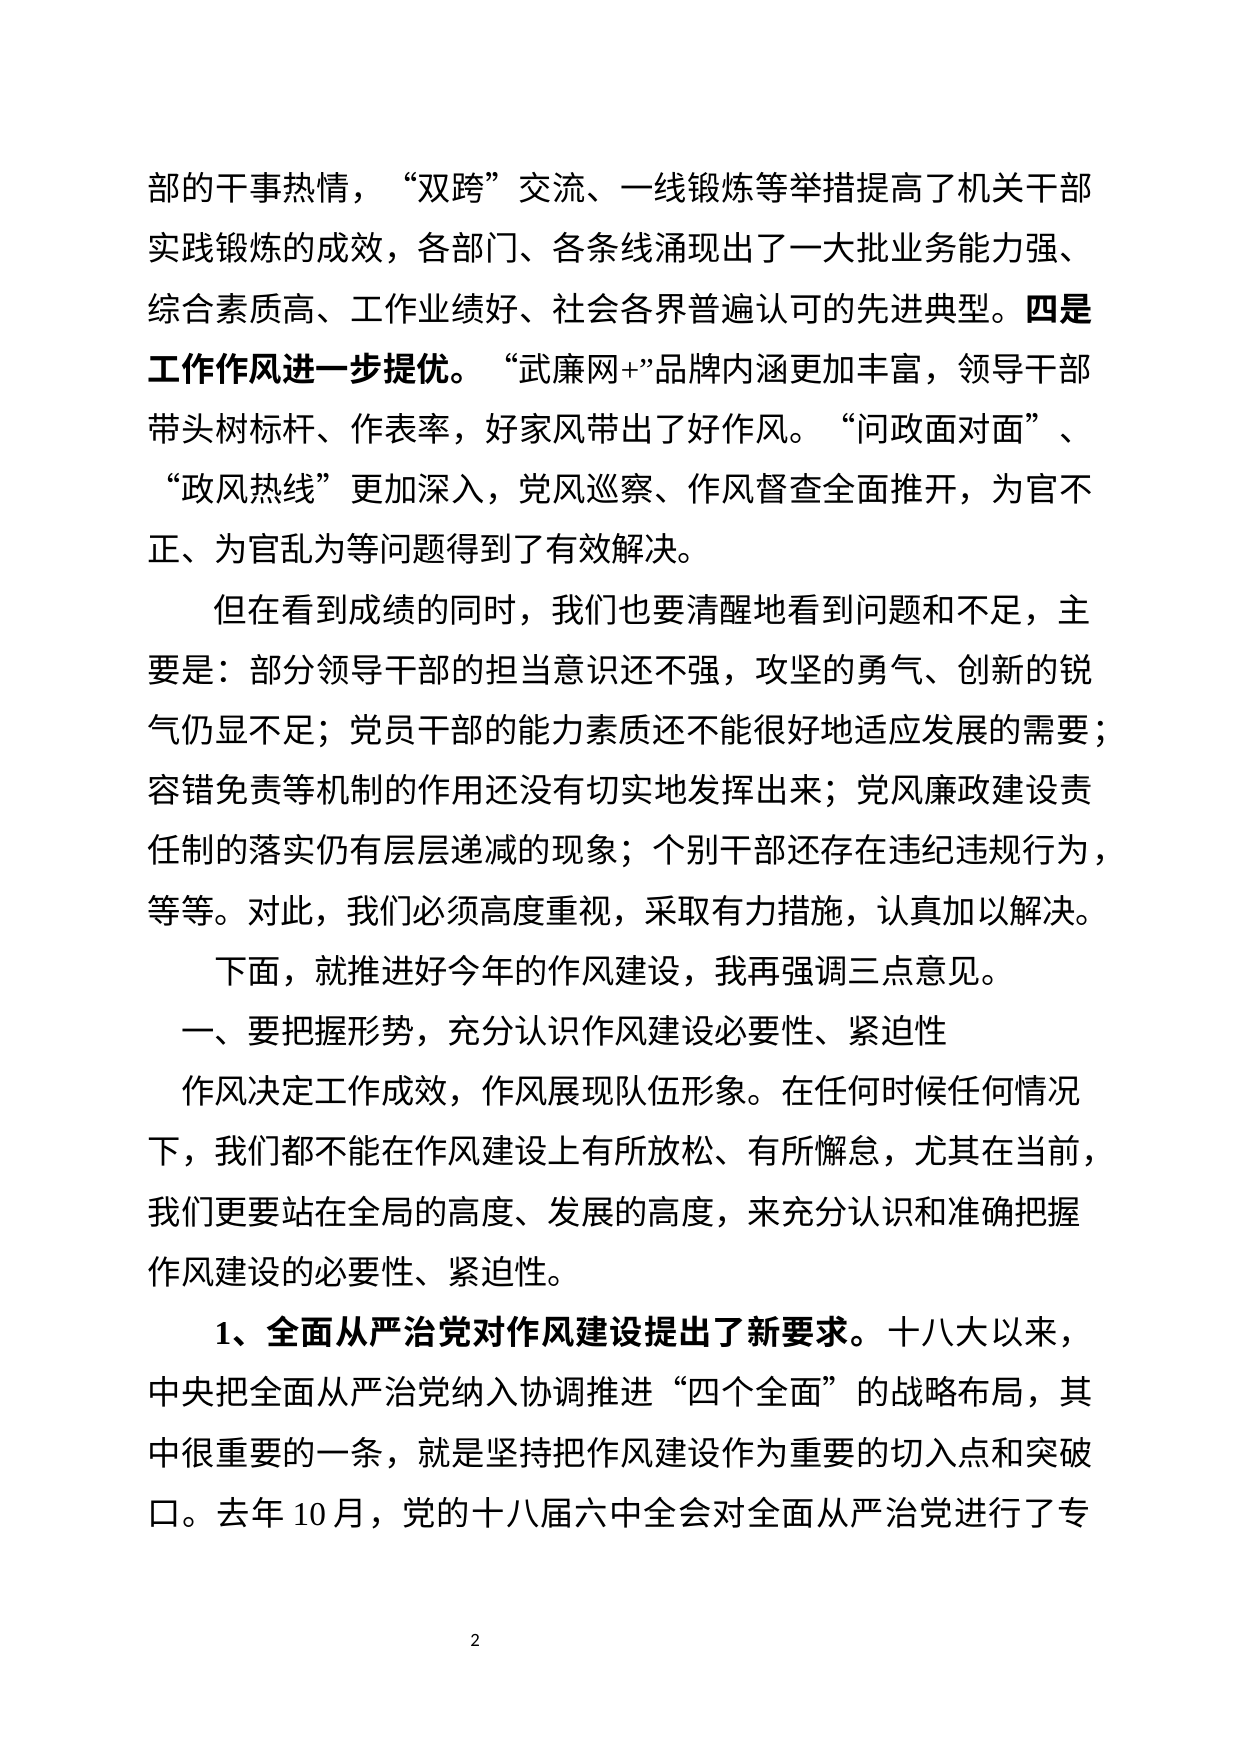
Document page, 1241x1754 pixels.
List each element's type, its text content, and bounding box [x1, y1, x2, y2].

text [148, 162, 1093, 571]
text 但在看到成绩的同时，我们也要清醒地看到问题和不足，主要是：部分领导干部的担当意识还不强，攻坚的勇气、创新的锐气仍显不足；党员干部的能力素质还不能很好地适应发展的需要；容错免责等机制的作用还没有切实地发挥出来；党风廉政建设责任制的落实仍有层层递减的现象；个别干部还存在违纪违规行为，等等。对此，我们必须高度重视，采取有力措施，认真加以解决。 [148, 583, 1093, 933]
text 作风决定工作成效，作风展现队伍形象。在任何时候任何情况下，我们都不能在作风建设上有所放松、有所懈怠，尤其在当前，我们更要站在全局的高度、发展的高度，来充分认识和准确把握作风建设的必要性、紧迫性。 [148, 1065, 1093, 1125]
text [148, 1306, 1093, 1535]
text 一、要把握形势，充分认识作风建设必要性、紧迫性 [148, 1005, 1093, 1053]
text 作风决定工作成效，作风展现队伍形象。在任何时候任何情况下，我们都不能在作风建设上有所放松、有所懈怠，尤其在当前，我们更要站在全局的高度、发展的高度，来充分认识和准确把握作风建设的必要性、紧迫性。 [148, 1173, 1093, 1294]
text 下面，就推进好今年的作风建设，我再强调三点意见。 [148, 945, 1093, 993]
